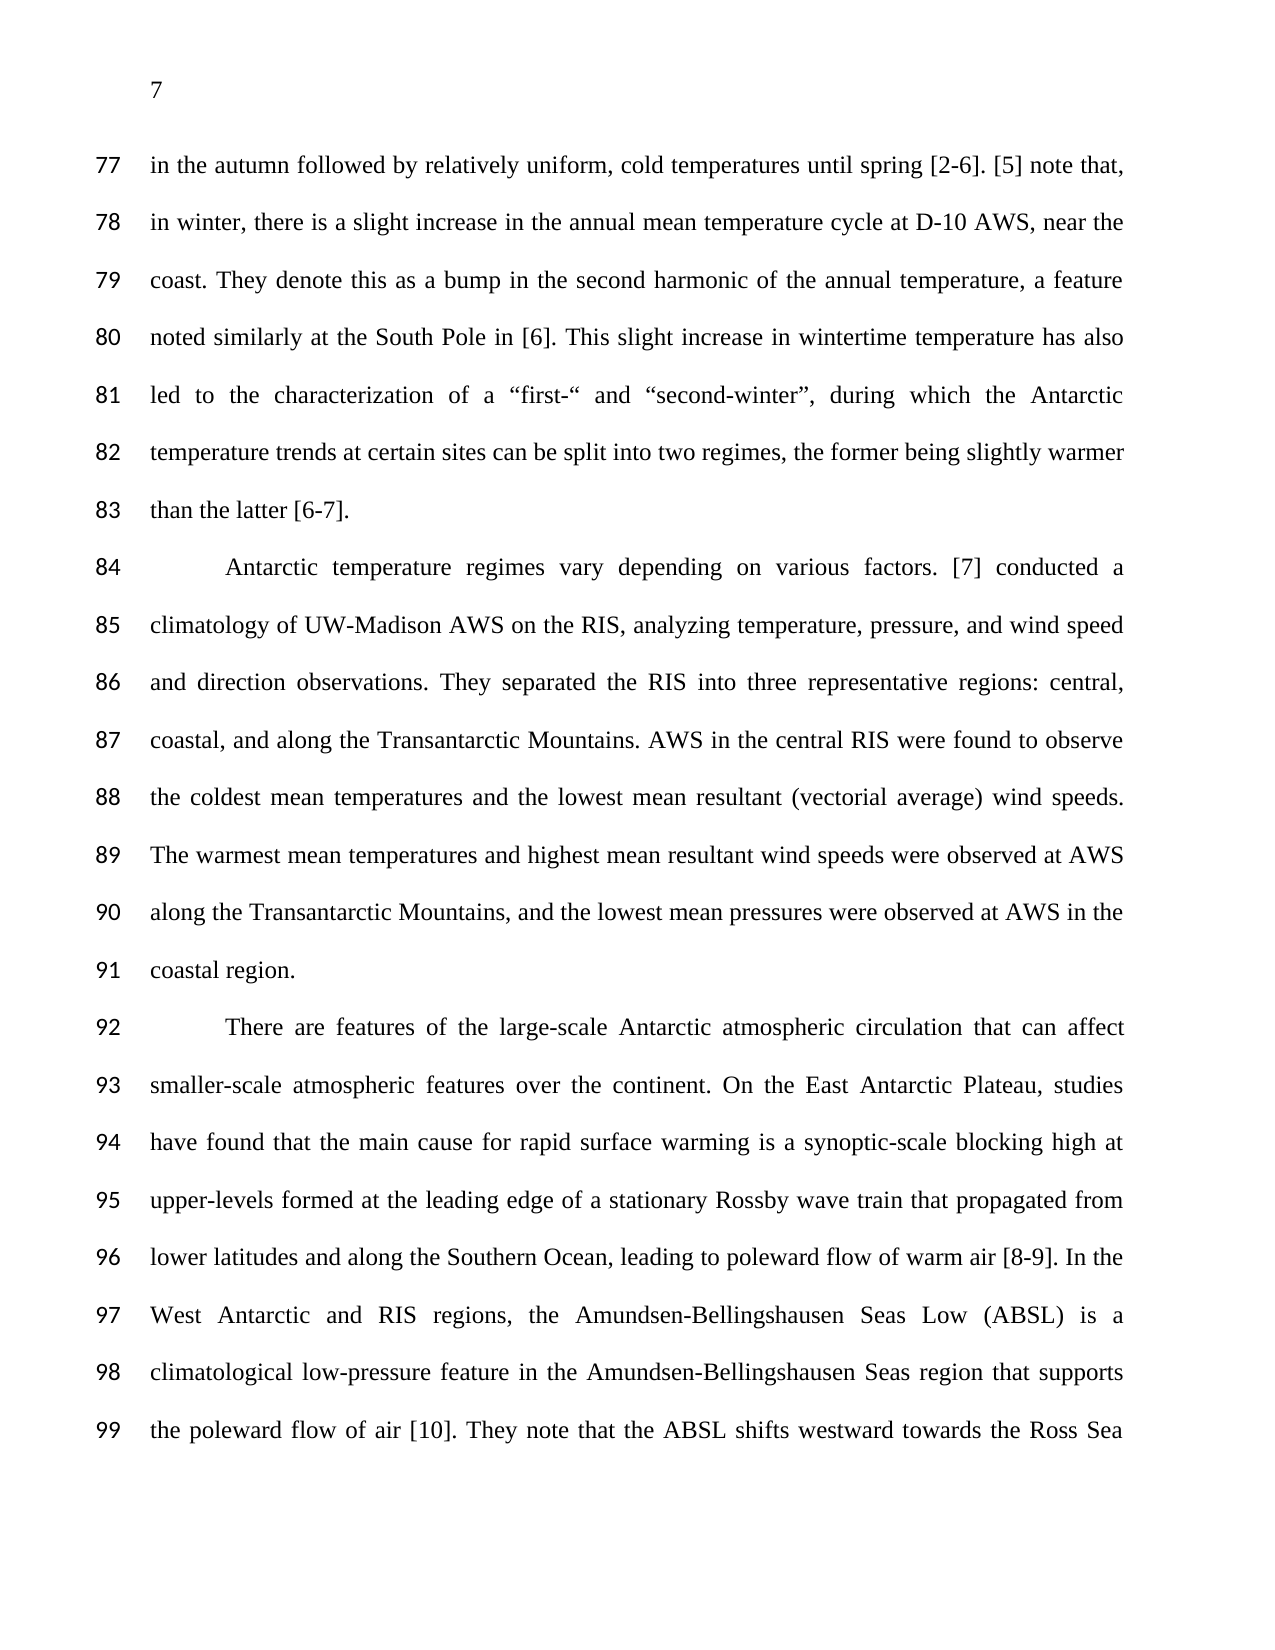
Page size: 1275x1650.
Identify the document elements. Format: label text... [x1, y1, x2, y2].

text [150, 1012, 1125, 1444]
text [150, 150, 1125, 524]
text Antarctic temperature regimes vary depending on various factors. [7] conducted a climatology of UW-Madison AWS on the RIS, analyzing temperature, pressure, and wind speed and direction observations. They separated the RIS into three representative regions: central, coastal, and along the Transantarctic Mountains. AWS in the central RIS were found to observe the coldest mean temperatures and the lowest mean resultant (vectorial average) wind speeds. The warmest mean temperatures and highest mean resultant wind speeds were observed at AWS along the Transantarctic Mountains, and the lowest mean pressures were observed at AWS in the coastal region. [150, 552, 1125, 984]
